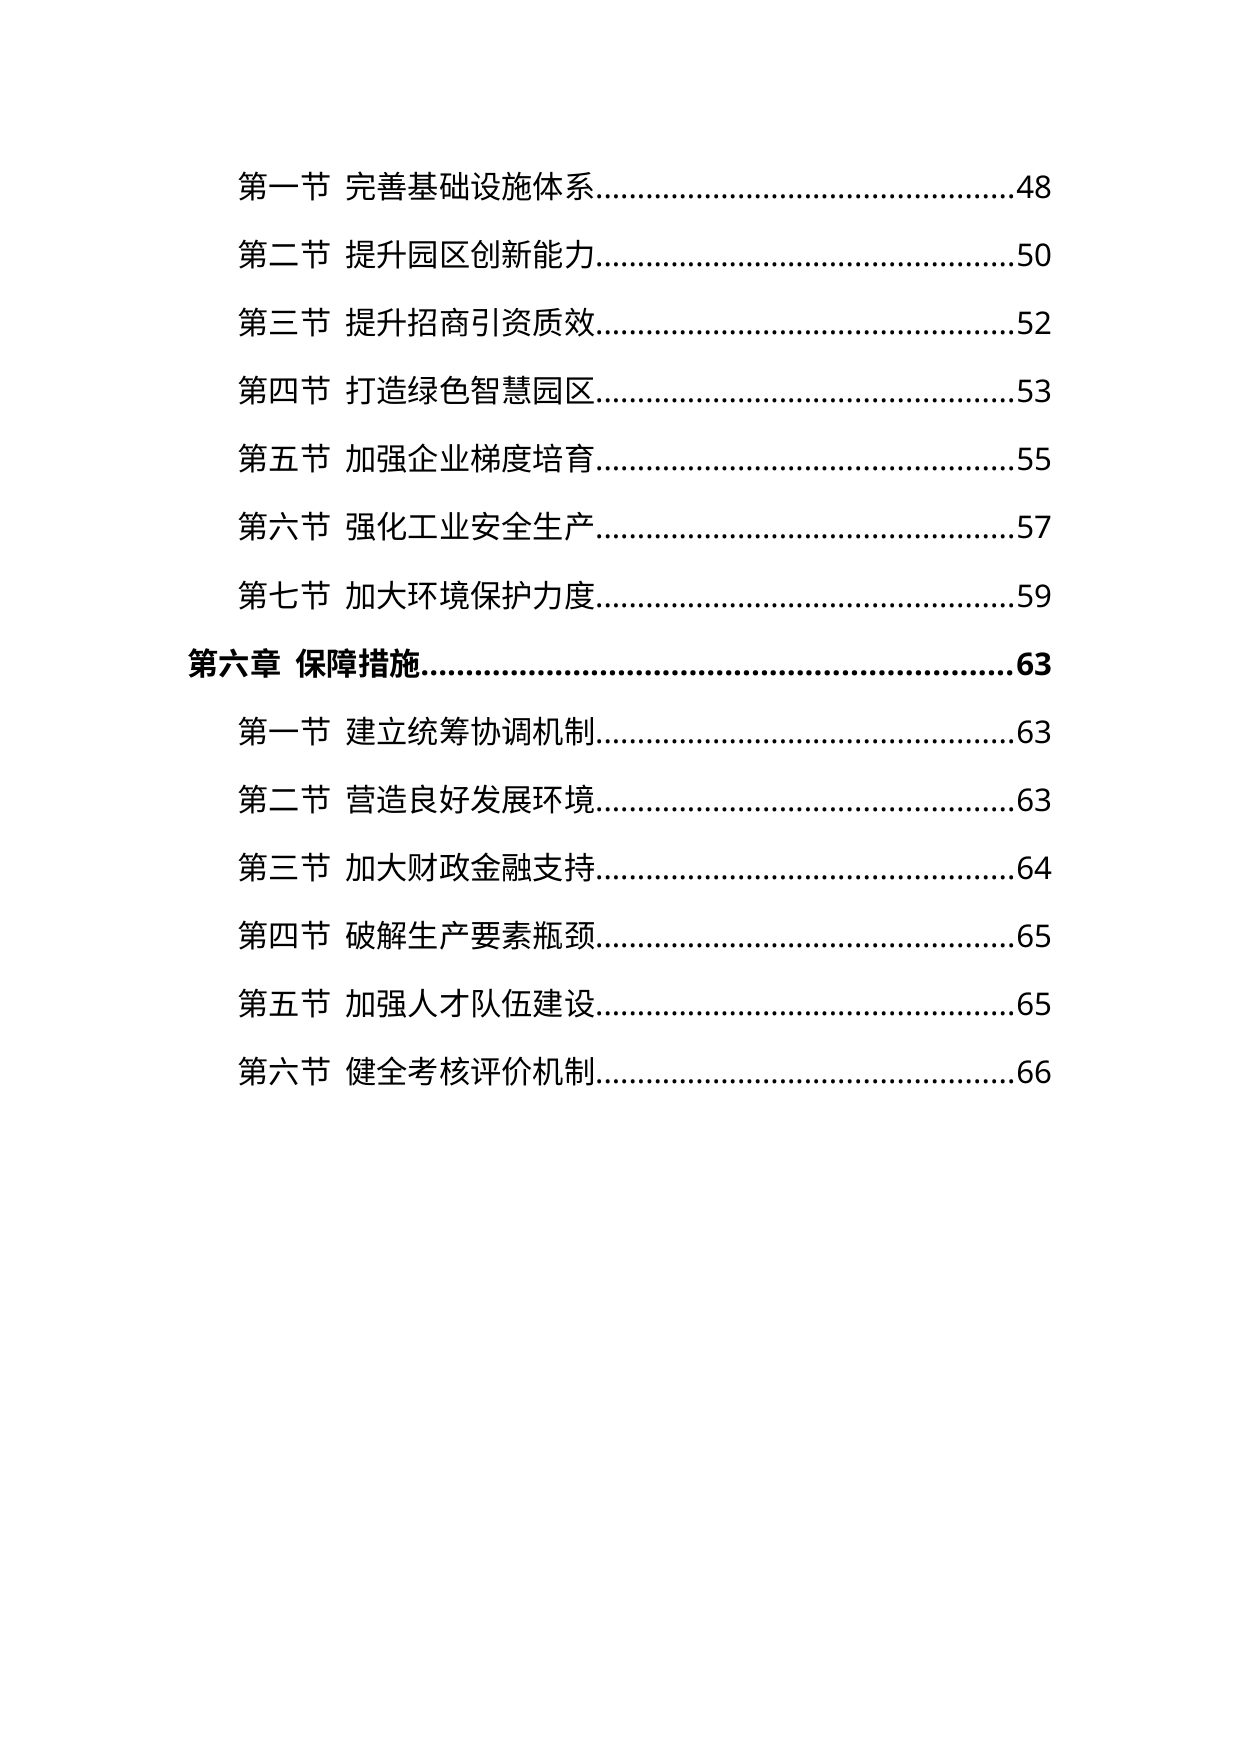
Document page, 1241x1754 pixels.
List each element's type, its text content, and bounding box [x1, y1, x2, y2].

text 第六节 强化工业安全生产 57 [237, 503, 1053, 548]
text 第六节 健全考核评价机制 66 [237, 1048, 1053, 1093]
text 第三节 加大财政金融支持 64 [237, 843, 1053, 889]
text 第六章 保障措施 63 [187, 639, 1053, 684]
text 第四节 打造绿色智慧园区 53 [237, 366, 1053, 412]
text 第七节 加大环境保护力度 59 [237, 571, 1053, 616]
text 第一节 完善基础设施体系 48 [237, 162, 1053, 207]
text 第二节 提升园区创新能力 50 [237, 230, 1053, 276]
text 第四节 破解生产要素瓶颈 65 [237, 911, 1053, 957]
text 第二节 营造良好发展环境 63 [237, 775, 1053, 821]
text 第五节 加强企业梯度培育 55 [237, 434, 1053, 480]
text 第一节 建立统筹协调机制 63 [237, 707, 1053, 752]
text 第五节 加强人才队伍建设 65 [237, 979, 1053, 1025]
text 第三节 提升招商引资质效 52 [237, 298, 1053, 344]
